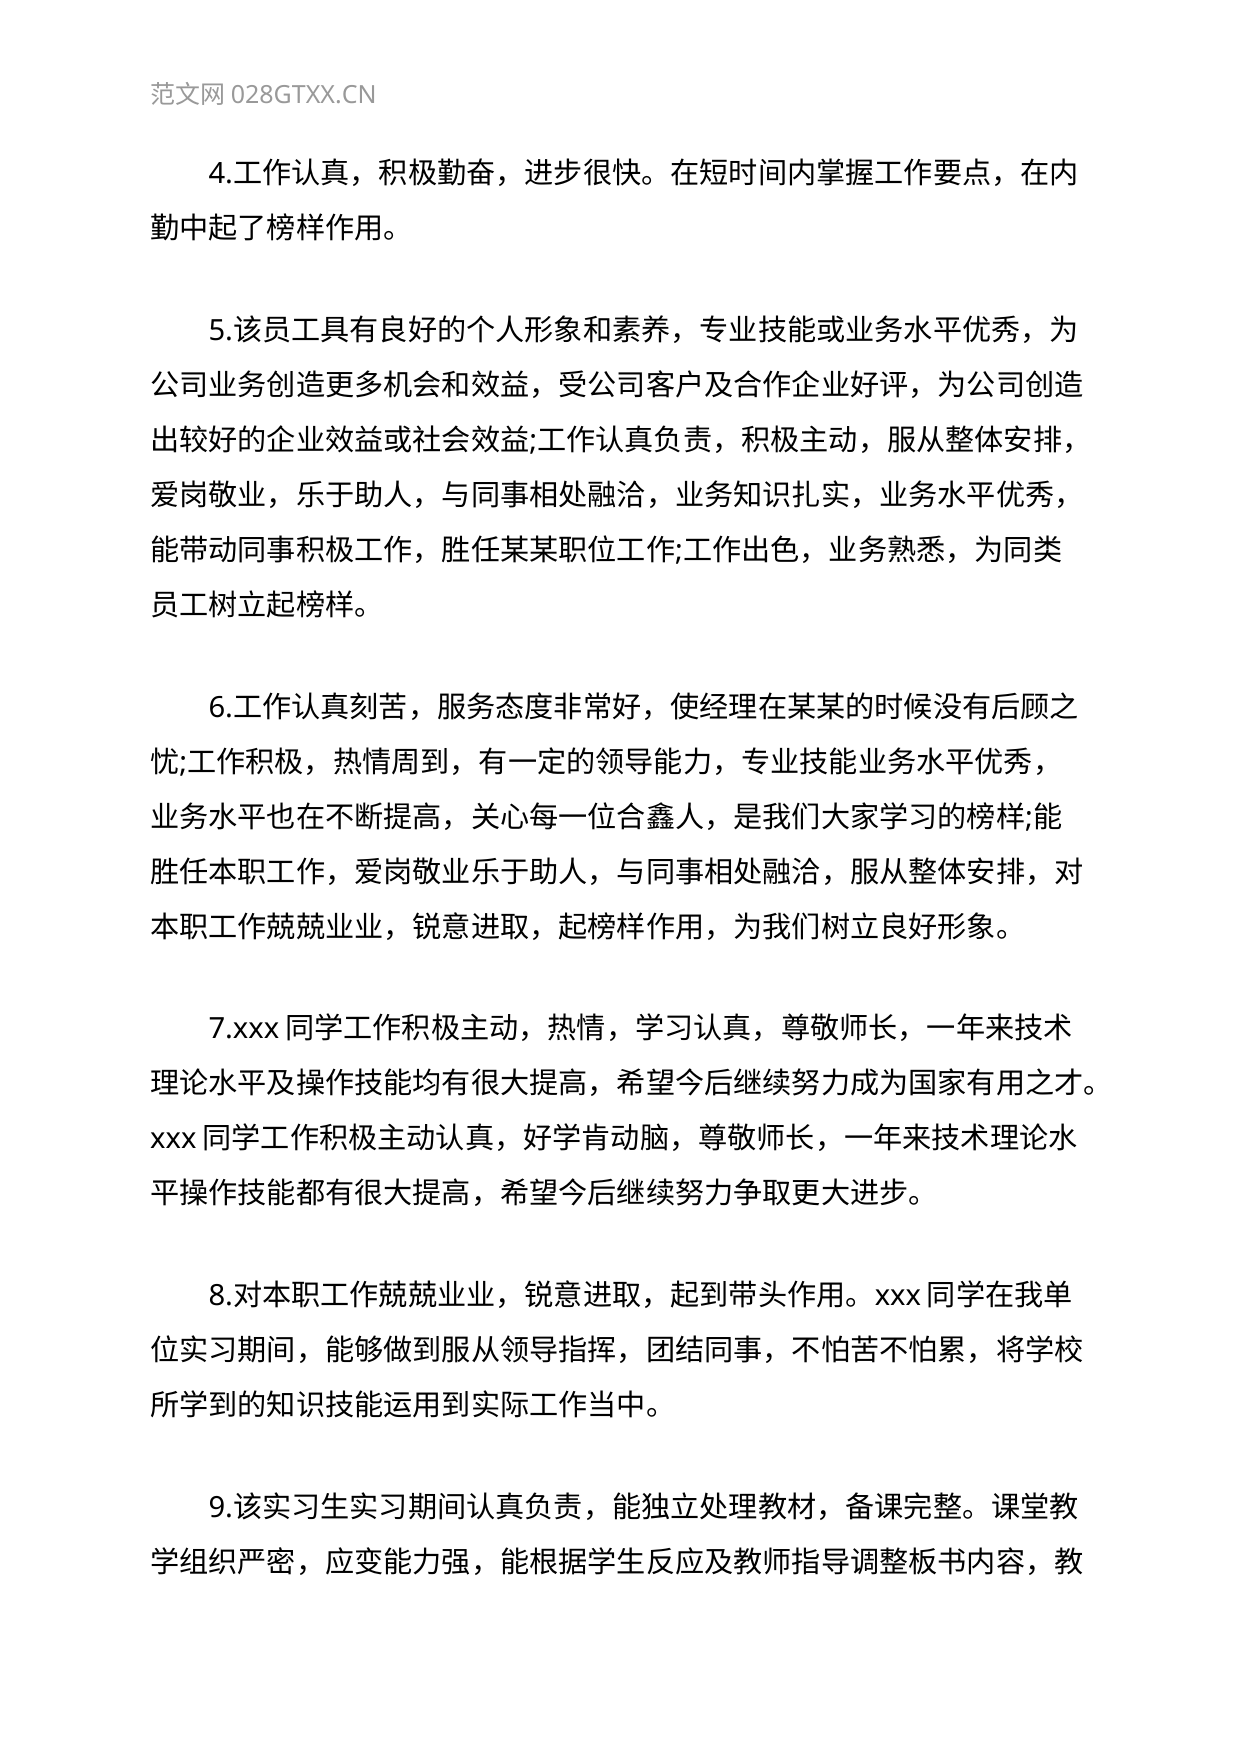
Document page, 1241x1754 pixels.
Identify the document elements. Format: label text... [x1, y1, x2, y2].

text 8.对本职工作兢兢业业，锐意进取，起到带头作用。xxx同学在我单位实习期间，能够做到服从领导指挥，团结同事，不怕苦不怕累，将学校所学到的知识技能运用到实际工作当中。 [150, 1272, 1090, 1424]
text 4.工作认真，积极勤奋，进步很快。在短时间内掌握工作要点，在内勤中起了榜样作用。 [150, 150, 1090, 247]
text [150, 1483, 1090, 1581]
text 7.xxx同学工作积极主动，热情，学习认真，尊敬师长，一年来技术理论水平及操作技能均有很大提高，希望今后继续努力成为国家有用之才。xxx同学工作积极主动认真，好学肯动脑，尊敬师长，一年来技术理论水平操作技能都有很大提高，希望今后继续努力争取更大进步。 [150, 1005, 1090, 1212]
text 6.工作认真刻苦，服务态度非常好，使经理在某某的时候没有后顾之忧;工作积极，热情周到，有一定的领导能力，专业技能业务水平优秀，业务水平也在不断提高，关心每一位合鑫人，是我们大家学习的榜样;能胜任本职工作，爱岗敬业乐于助人，与同事相处融洽，服从整体安排，对本职工作兢兢业业，锐意进取，起榜样作用，为我们树立良好形象。 [150, 683, 1090, 946]
text 5.该员工具有良好的个人形象和素养，专业技能或业务水平优秀，为公司业务创造更多机会和效益，受公司客户及合作企业好评，为公司创造出较好的企业效益或社会效益;工作认真负责，积极主动，服从整体安排，爱岗敬业，乐于助人，与同事相处融洽，业务知识扎实，业务水平优秀，能带动同事积极工作，胜任某某职位工作;工作出色，业务熟悉，为同类员工树立起榜样。 [150, 307, 1090, 624]
